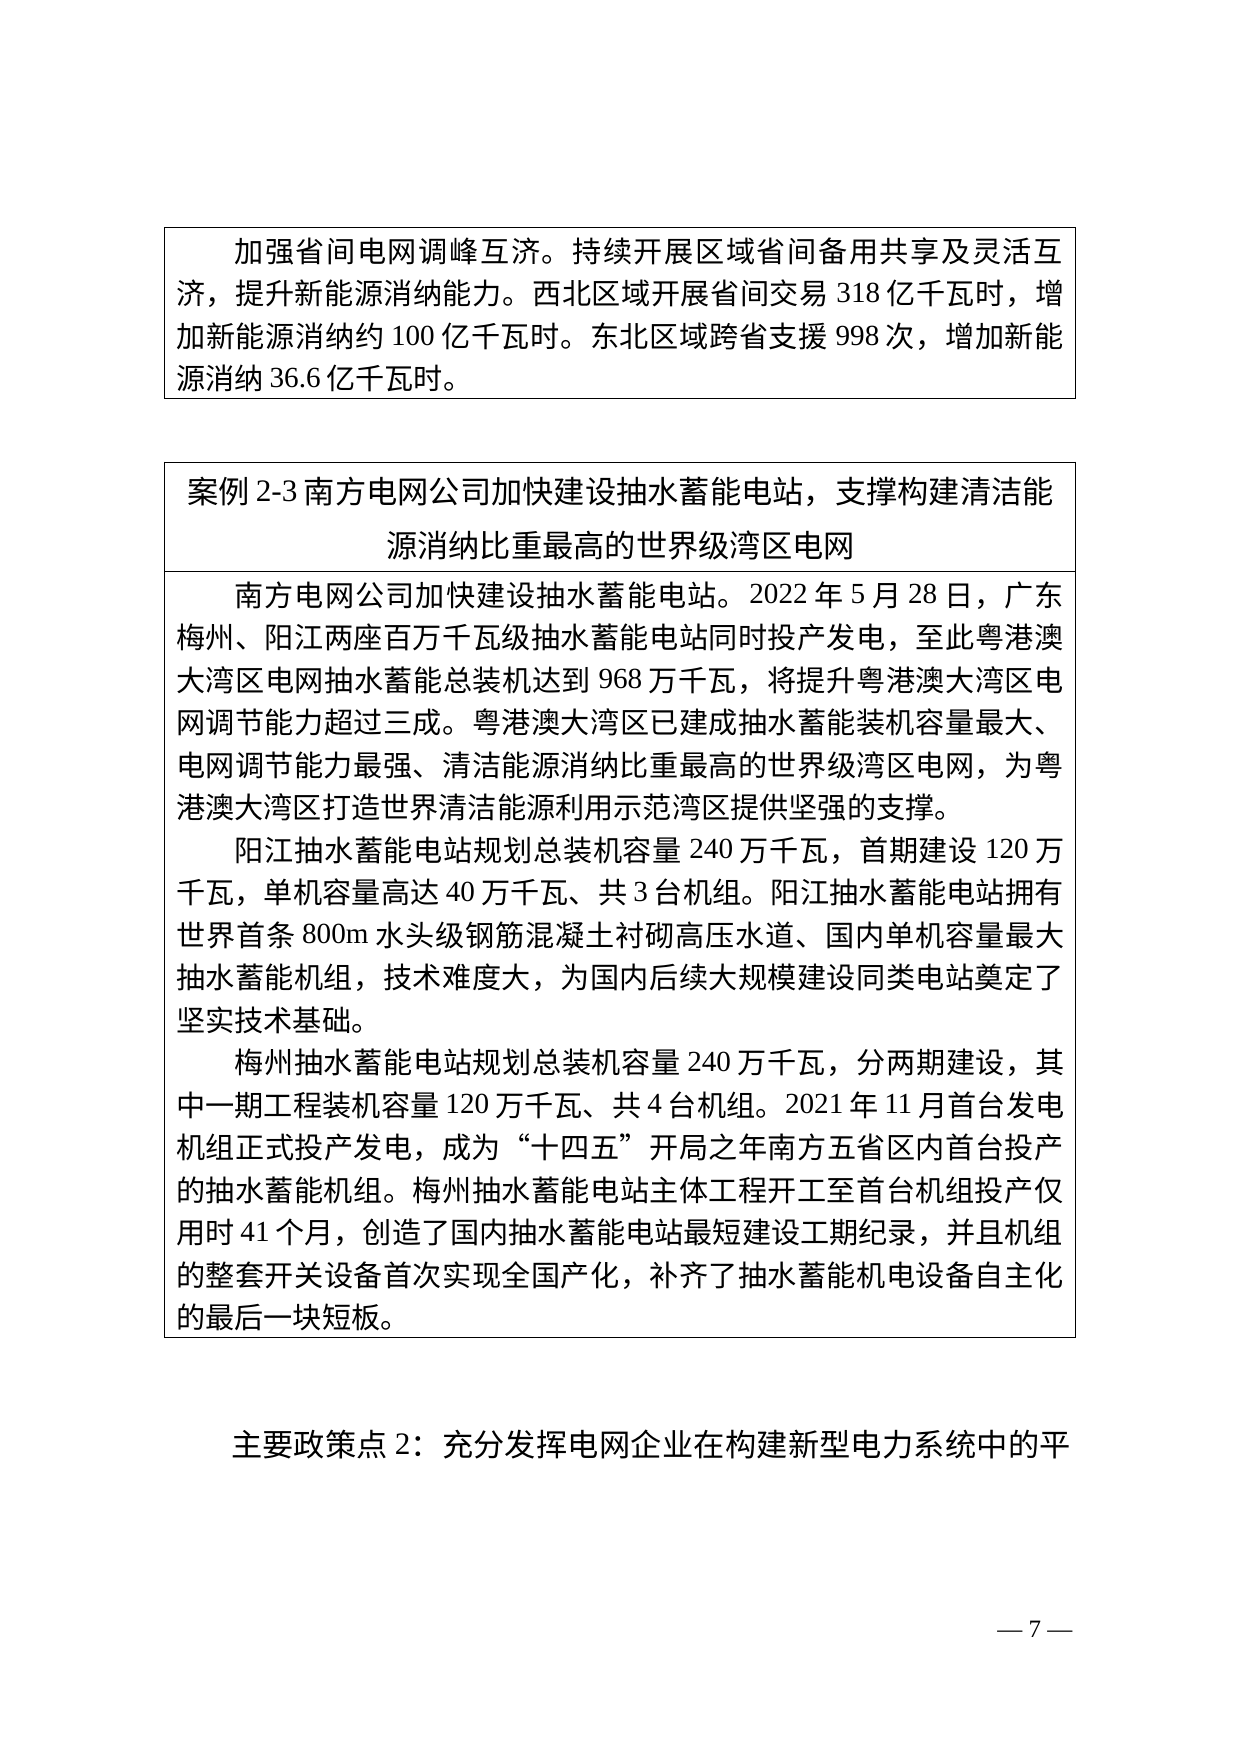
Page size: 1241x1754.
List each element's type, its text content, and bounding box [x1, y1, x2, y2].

table_cell 南方电网公司加快建设抽水蓄能电站。2022年5月28日，广东梅州、阳江两座百万千瓦级抽水蓄能电站同时投产发电，至此粤港澳大湾区电网抽水蓄能总装机达到968万千瓦，将提升粤港澳大湾区电网调节能力超过三成。粤港澳大湾区已建成抽水蓄能装机容量最大、电网调节能力最强、清洁能源消纳比重最高的世界级湾区电网，为粤港澳大湾区打造世界清洁能源利用示范湾区提供坚强的支撑。 阳江抽水蓄能电站规划总装机容量240万千瓦，首期建设120万千瓦，单机容量高达40万千瓦、共3台机组。阳江抽水蓄能电站拥有世界首条800m水头级钢筋混凝土衬砌高压水道、国内单机容量最大抽水蓄能机组，技术难度大，为国内后续大规模建设同类电站奠定了坚实技术基础。 梅州抽水蓄能电站规划总装机容量240万千瓦，分两期建设，其中一期工程装机容量120万千瓦、共4台机组。2021年11月首台发电机组正式投产发电，成为“十四五”开局之年南方五省区内首台投产的抽水蓄能机组。梅州抽水蓄能电站主体工程开工至首台机组投产仅用时41个月，创造了国内抽水蓄能电站最短建设工期纪录，并且机组的整套开关设备首次实现全国产化，补齐了抽水蓄能机电设备自主化的最后一块短板。 [165, 572, 1075, 1337]
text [168, 1401, 1072, 1486]
table_header 案例2-3南方电网公司加快建设抽水蓄能电站，支撑构建清洁能源消纳比重最高的世界级湾区电网 [165, 463, 1075, 571]
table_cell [165, 228, 1075, 398]
